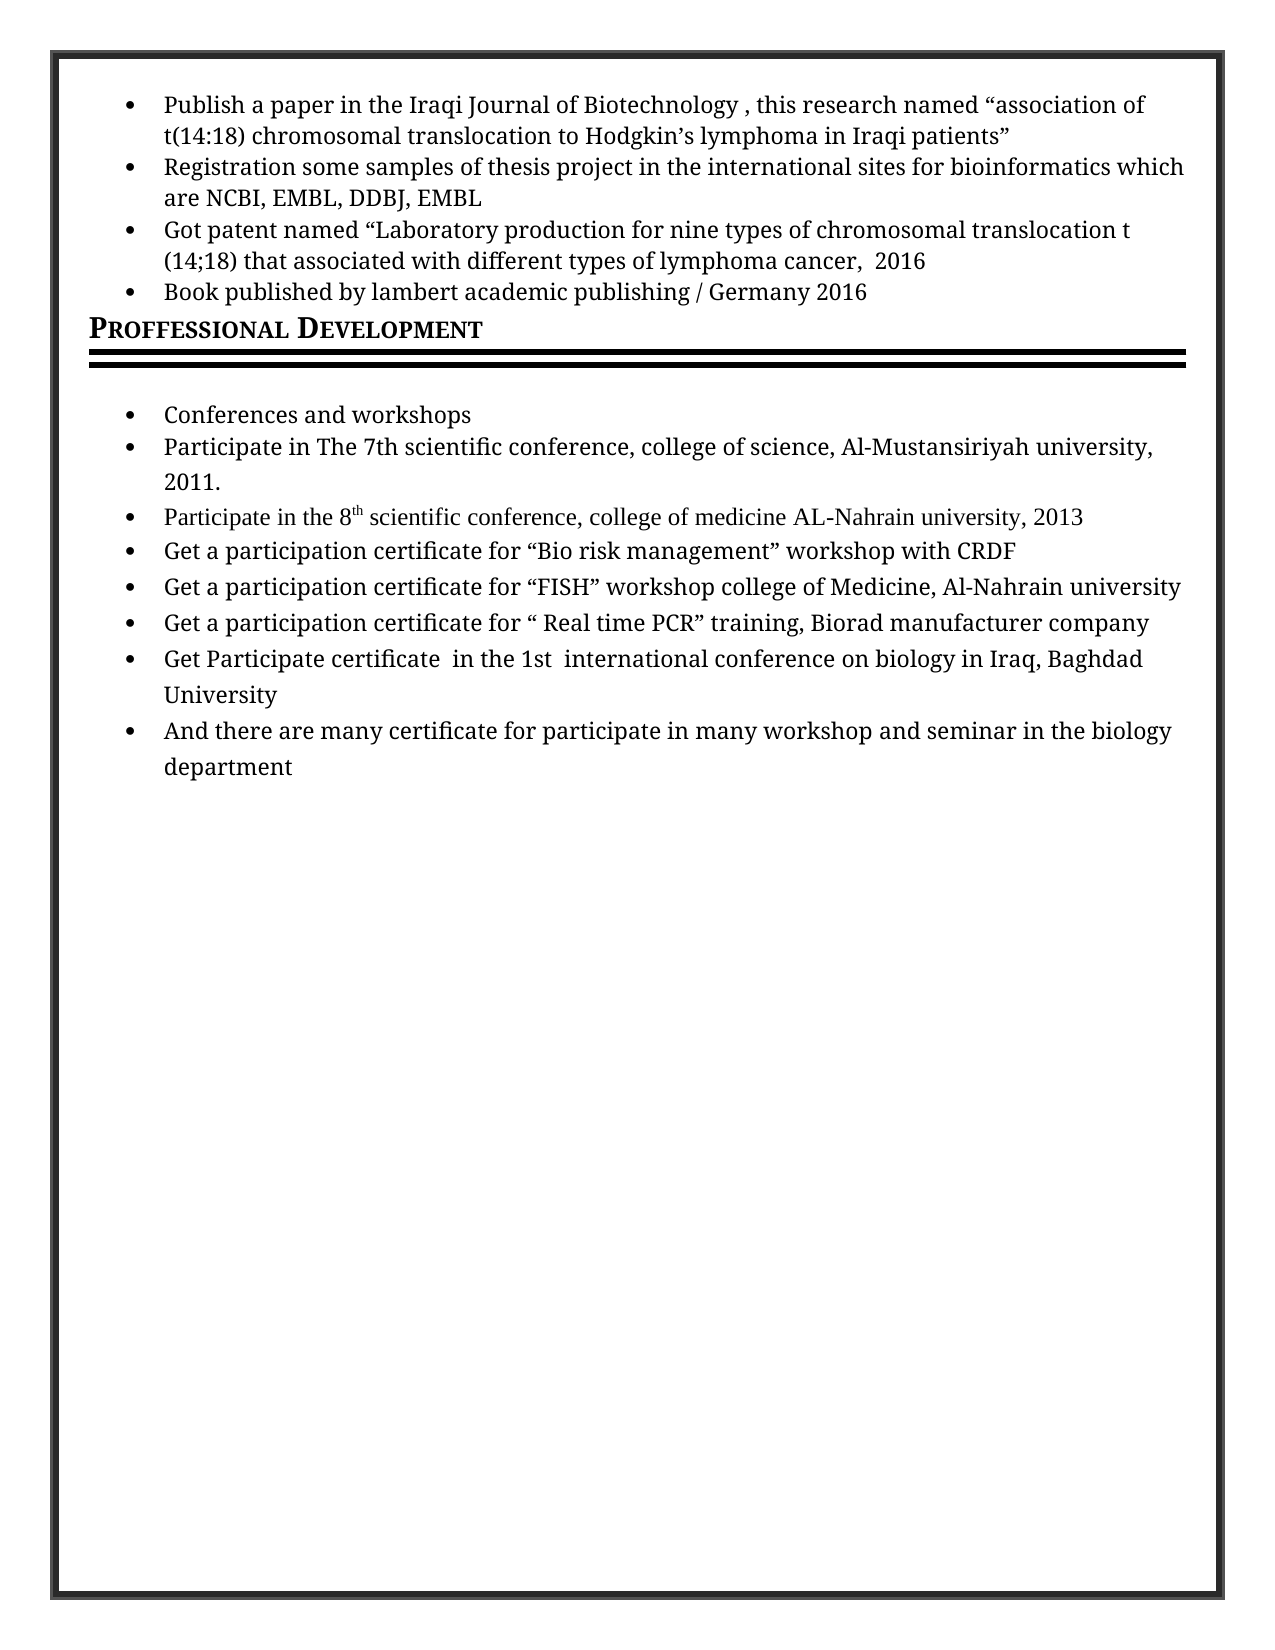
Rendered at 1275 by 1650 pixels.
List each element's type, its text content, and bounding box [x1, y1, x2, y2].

list Get a participation certificate for “ Real time PCR” training, Biorad manufacturer company [126, 607, 1186, 638]
list Publish a paper in the Iraqi Journal of Biotechnology , this research named “association of t(14:18) chromosomal translocation to Hodgkin’s lymphoma in Iraqi patients” [126, 89, 1186, 151]
list Registration some samples of thesis project in the international sites for bioinformatics which are NCBI, EMBL, DDBJ, EMBL [126, 151, 1186, 214]
list Book published by lambert academic publishing / Germany 2016 [126, 276, 1186, 307]
list Get a participation certificate for “FISH” workshop college of Medicine, Al-Nahrain university [126, 571, 1186, 602]
list Got patent named “Laboratory production for nine types of chromosomal translocation t (14;18) that associated with different types of lymphoma cancer, 2016 [126, 214, 1186, 276]
list And there are many certificate for participate in many workshop and seminar in the biology department [126, 715, 1186, 782]
list Get a participation certificate for “Bio risk management” workshop with CRDF [126, 535, 1186, 567]
list Participate in the 8th scientific conference, college of medicine AL-Nahrain university, 2013 [126, 502, 1186, 531]
list Participate in The 7th scientific conference, college of science, Al-Mustansiriyah university, 2011. [126, 430, 1186, 498]
list Get Participate certificate in the 1st international conference on biology in Iraq, Baghdad University [126, 643, 1186, 710]
list Conferences and workshops [126, 399, 1186, 430]
text PROFFESSIONAL DEVELOPMENT [89, 307, 1186, 349]
